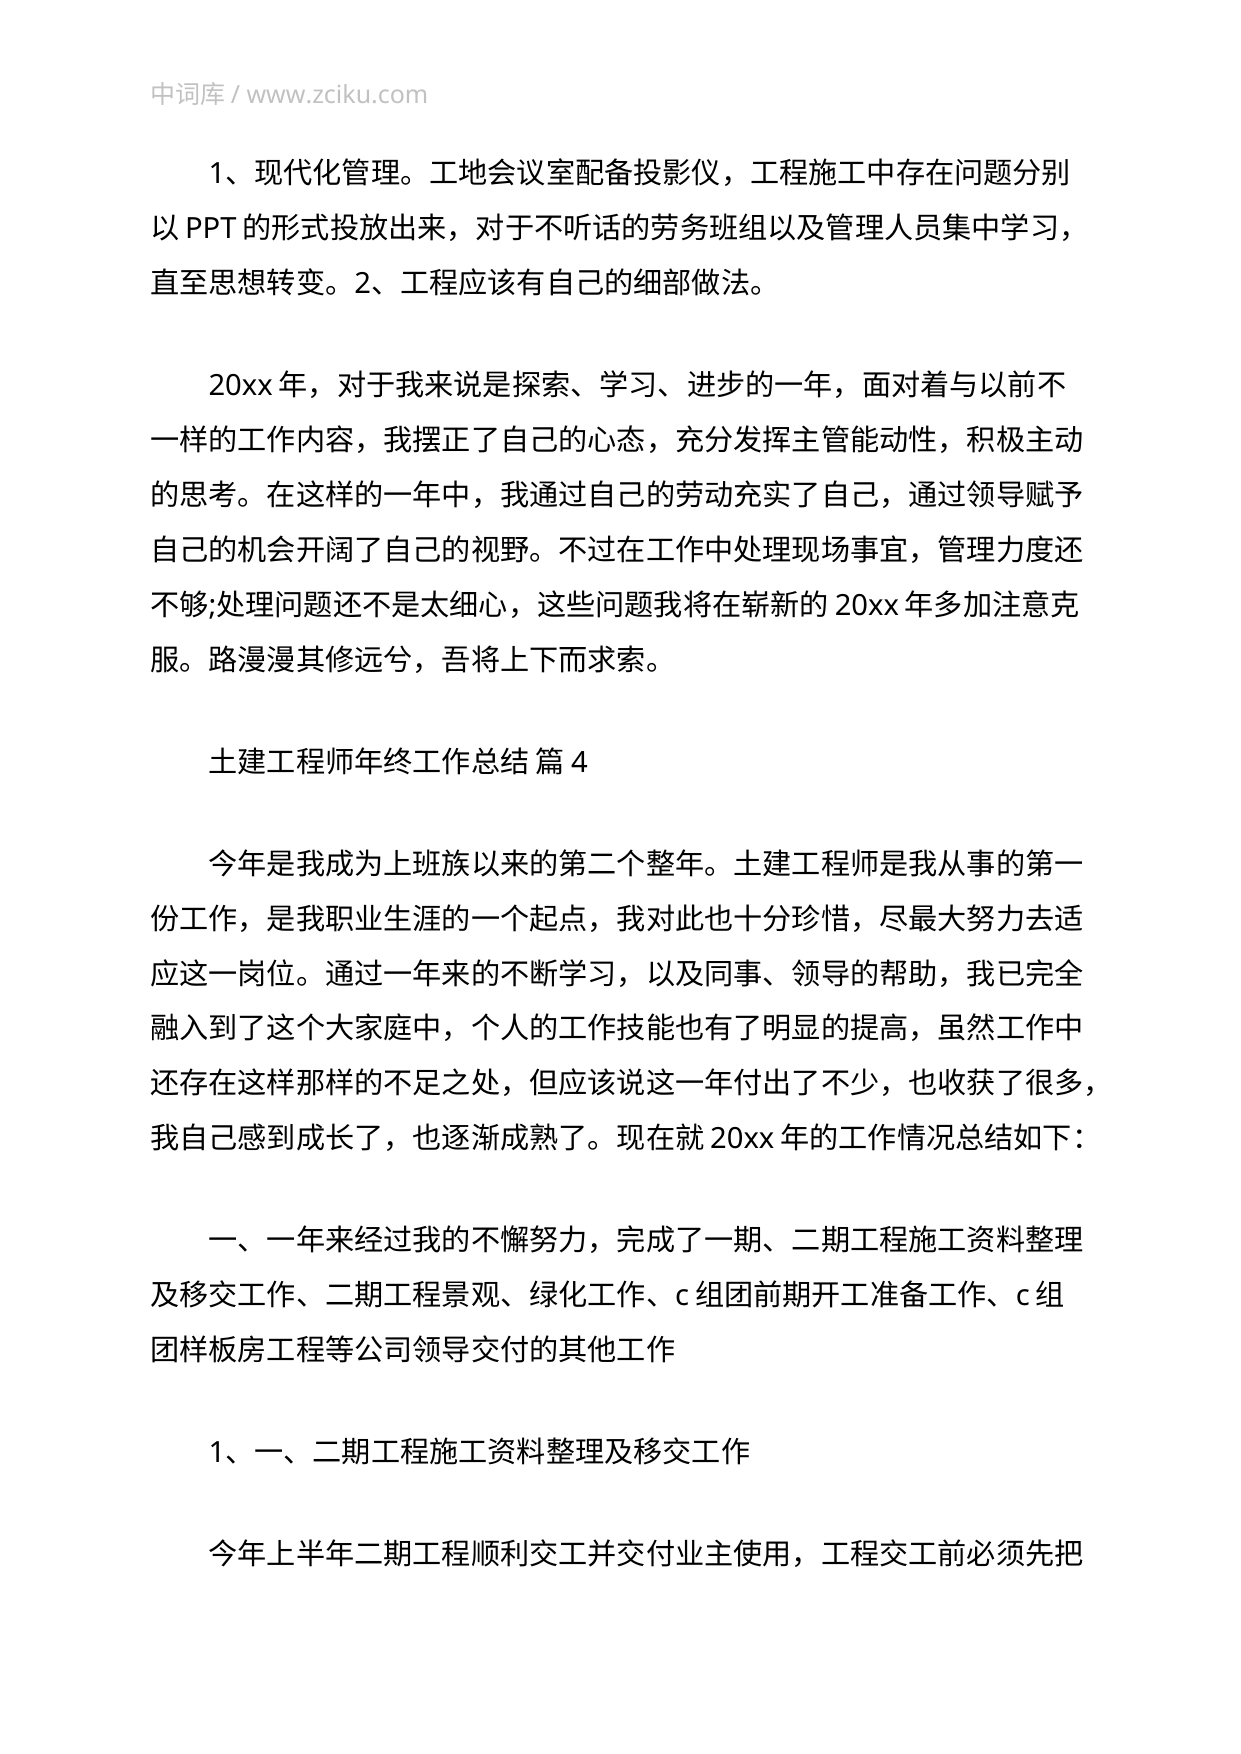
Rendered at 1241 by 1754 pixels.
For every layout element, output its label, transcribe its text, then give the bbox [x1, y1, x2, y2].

text 今年是我成为上班族以来的第二个整年。土建工程师是我从事的第一份工作，是我职业生涯的一个起点，我对此也十分珍惜，尽最大努力去适应这一岗位。通过一年来的不断学习，以及同事、领导的帮助，我已完全融入到了这个大家庭中，个人的工作技能也有了明显的提高，虽然工作中还存在这样那样的不足之处，但应该说这一年付出了不少，也收获了很多，我自己感到成长了，也逐渐成熟了。现在就20xx年的工作情况总结如下： [150, 840, 1090, 1157]
text 20xx年，对于我来说是探索、学习、进步的一年，面对着与以前不一样的工作内容，我摆正了自己的心态，充分发挥主管能动性，积极主动的思考。在这样的一年中，我通过自己的劳动充实了自己，通过领导赋予自己的机会开阔了自己的视野。不过在工作中处理现场事宜，管理力度还不够;处理问题还不是太细心，这些问题我将在崭新的20xx年多加注意克服。路漫漫其修远兮，吾将上下而求索。 [150, 362, 1090, 679]
text 1、现代化管理。工地会议室配备投影仪，工程施工中存在问题分别以PPT的形式投放出来，对于不听话的劳务班组以及管理人员集中学习，直至思想转变。2、工程应该有自己的细部做法。 [150, 150, 1090, 302]
text 1、一、二期工程施工资料整理及移交工作 [150, 1428, 1090, 1471]
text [150, 1531, 1090, 1573]
text 土建工程师年终工作总结 篇4 [150, 738, 1090, 781]
text 一、一年来经过我的不懈努力，完成了一期、二期工程施工资料整理及移交工作、二期工程景观、绿化工作、c组团前期开工准备工作、c组团样板房工程等公司领导交付的其他工作 [150, 1217, 1090, 1369]
